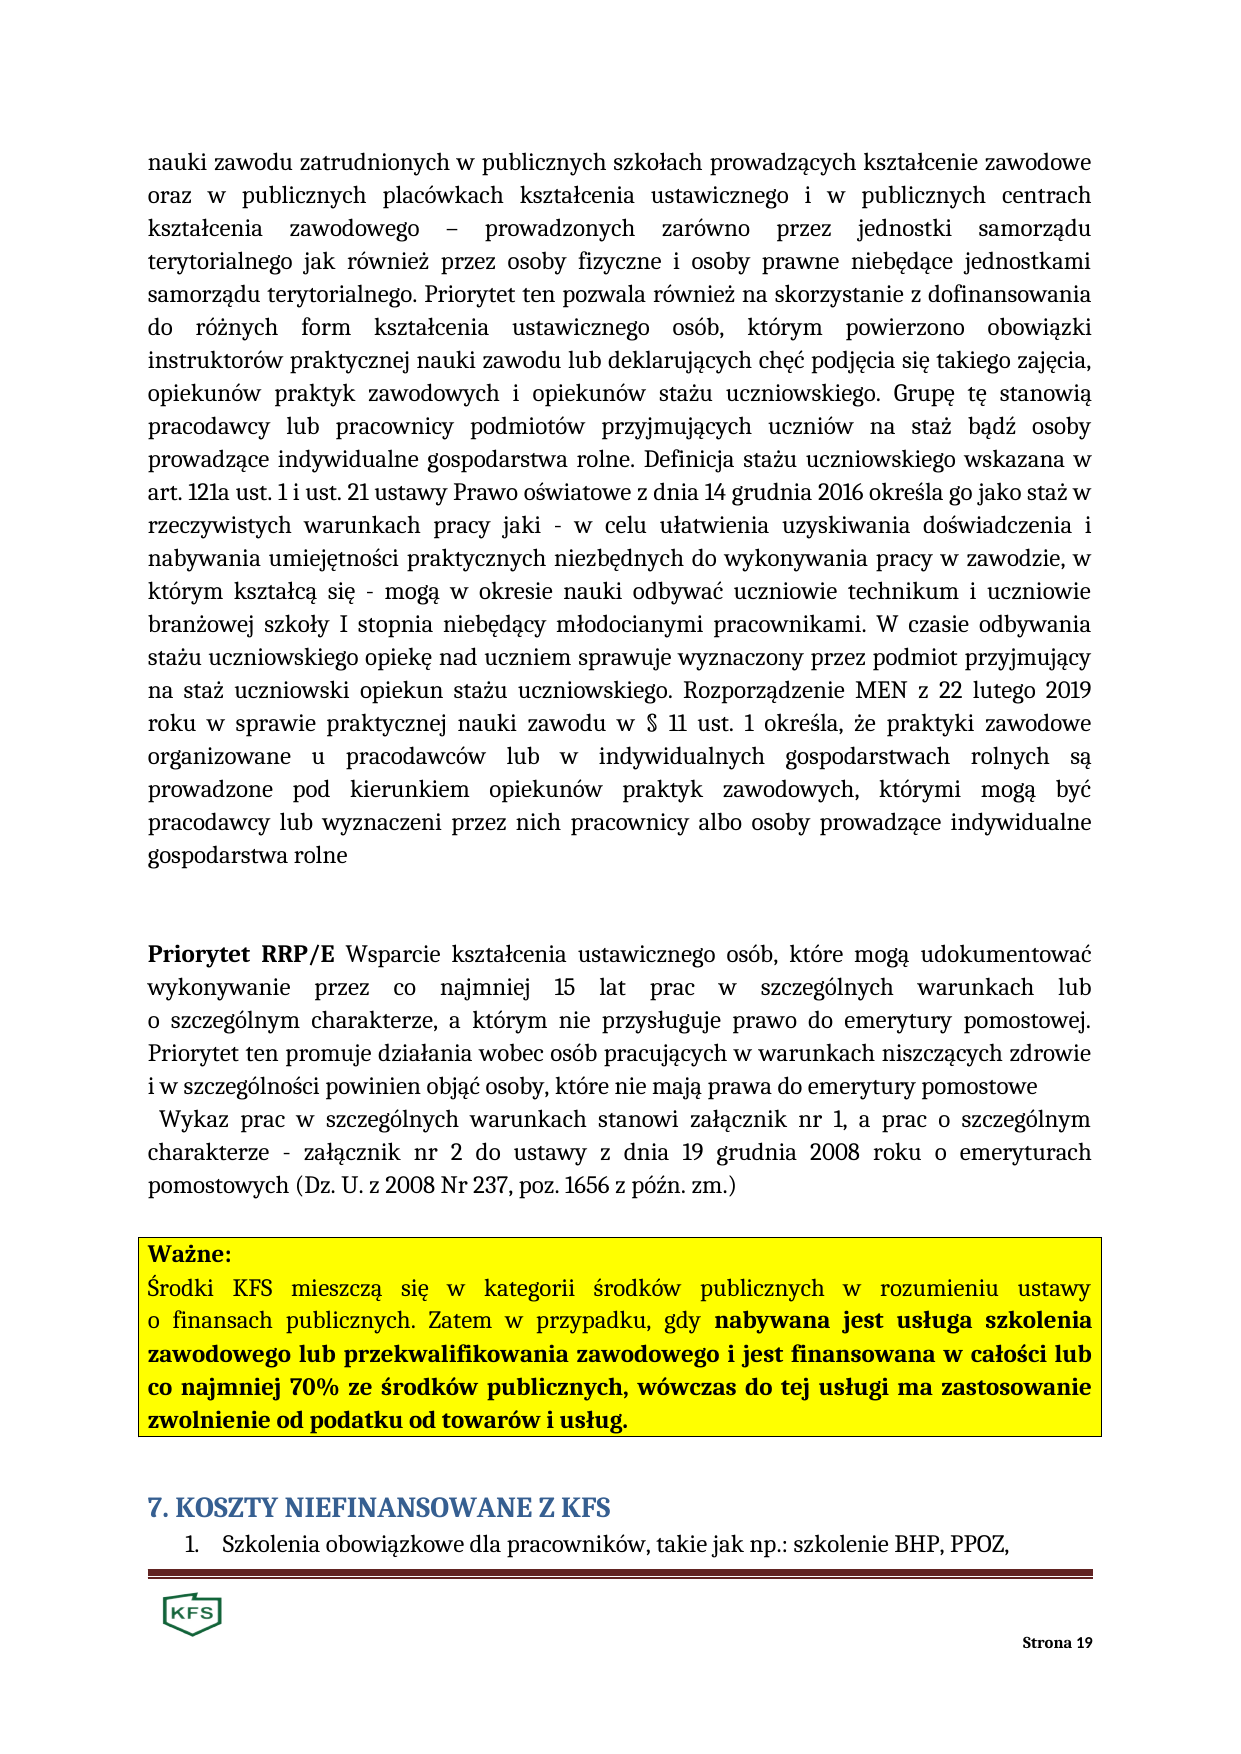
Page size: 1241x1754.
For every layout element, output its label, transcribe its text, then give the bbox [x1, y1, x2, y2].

subtitle 7. KOSZTY NIEFINANSOWANE Z KFS [148, 1492, 1093, 1525]
text Ważne: [139, 1238, 1101, 1269]
text Priorytet RRP/E Wsparcie kształcenia ustawicznego osób, które mogą udokumentować wykonywanie przez co najmniej 15 lat prac w szczególnych warunkach lub o szczególnym charakterze, a którym nie przysługuje prawo do emerytury pomostowej. Priorytet ten promuje działania wobec osób pracujących w warunkach niszczących zdrowie i w szczególności powinien objąć osoby, które nie mają prawa do emerytury pomostowe [148, 940, 1093, 1101]
list Szkolenia obowiązkowe dla pracowników, takie jak np.: szkolenie BHP, PPOZ, [185, 1530, 1093, 1559]
text Środki KFS mieszczą się w kategorii środków publicznych w rozumieniu ustawy o finansach publicznych. Zatem w przypadku, gdy nabywana jest usługa szkolenia zawodowego lub przekwalifikowania zawodowego i jest finansowana w całości lub co najmniej 70% ze środków publicznych, wówczas do tej usługi ma zastosowanie zwolnienie od podatku od towarów i usług. [139, 1270, 1101, 1436]
text Wykaz prac w szczególnych warunkach stanowi załącznik nr 1, a prac o szczególnym charakterze - załącznik nr 2 do ustawy z dnia 19 grudnia 2008 roku o emeryturach pomostowych (Dz. U. z 2008 Nr 237, poz. 1656 z późn. zm.) [148, 1105, 1093, 1200]
picture [147, 1580, 231, 1648]
